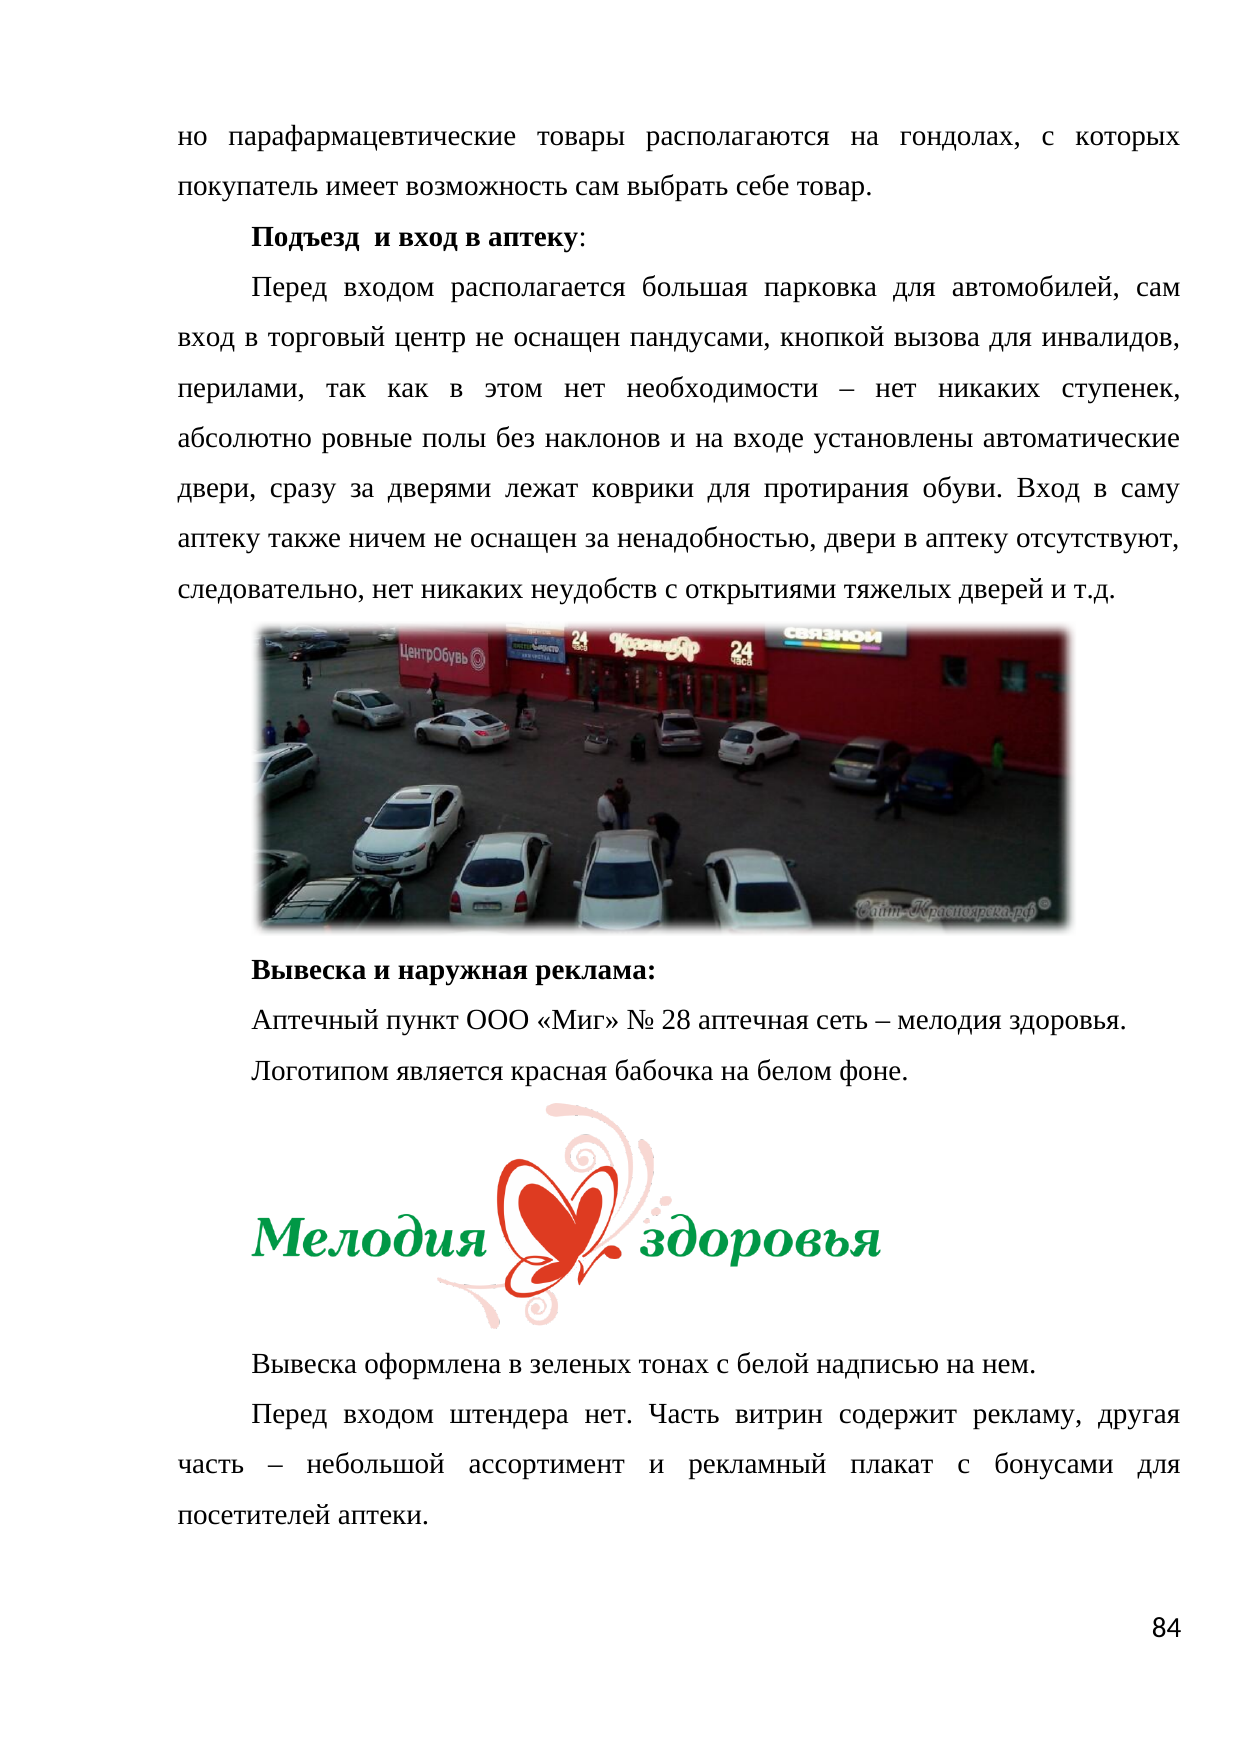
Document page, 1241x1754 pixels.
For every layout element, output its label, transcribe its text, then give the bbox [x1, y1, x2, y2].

picture [268, 638, 1060, 920]
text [177, 118, 1181, 202]
picture [251, 1103, 881, 1329]
text Перед входом располагается большая парковка для автомобилей, сам вход в торговый центр не оснащен пандусами, кнопкой вызова для инвалидов, перилами, так как в этом нет необходимости – нет никаких ступенек, абсолютно ровные полы без наклонов и на входе установлены автоматические двери, сразу за дверями лежат коврики для протирания обуви. Вход в саму аптеку также ничем не оснащен за ненадобностью, двери в аптеку отсутствуют, следовательно, нет никаких неудобств с открытиями тяжелых дверей и т.д. [177, 269, 1181, 604]
text Логотипом является красная бабочка на белом фоне. [177, 1053, 1181, 1086]
text Подъезд и вход в аптеку: [177, 219, 1181, 252]
text Вывеска оформлена в зеленых тонах с белой надписью на нем. [177, 1346, 1181, 1379]
text Перед входом штендера нет. Часть витрин содержит рекламу, другая часть – небольшой ассортимент и рекламный плакат с бонусами для посетителей аптеки. [177, 1396, 1181, 1530]
text Аптечный пункт ООО «Миг» № 28 аптечная сеть – мелодия здоровья. [177, 1002, 1181, 1036]
text Вывеска и наружная реклама: [177, 952, 1181, 986]
